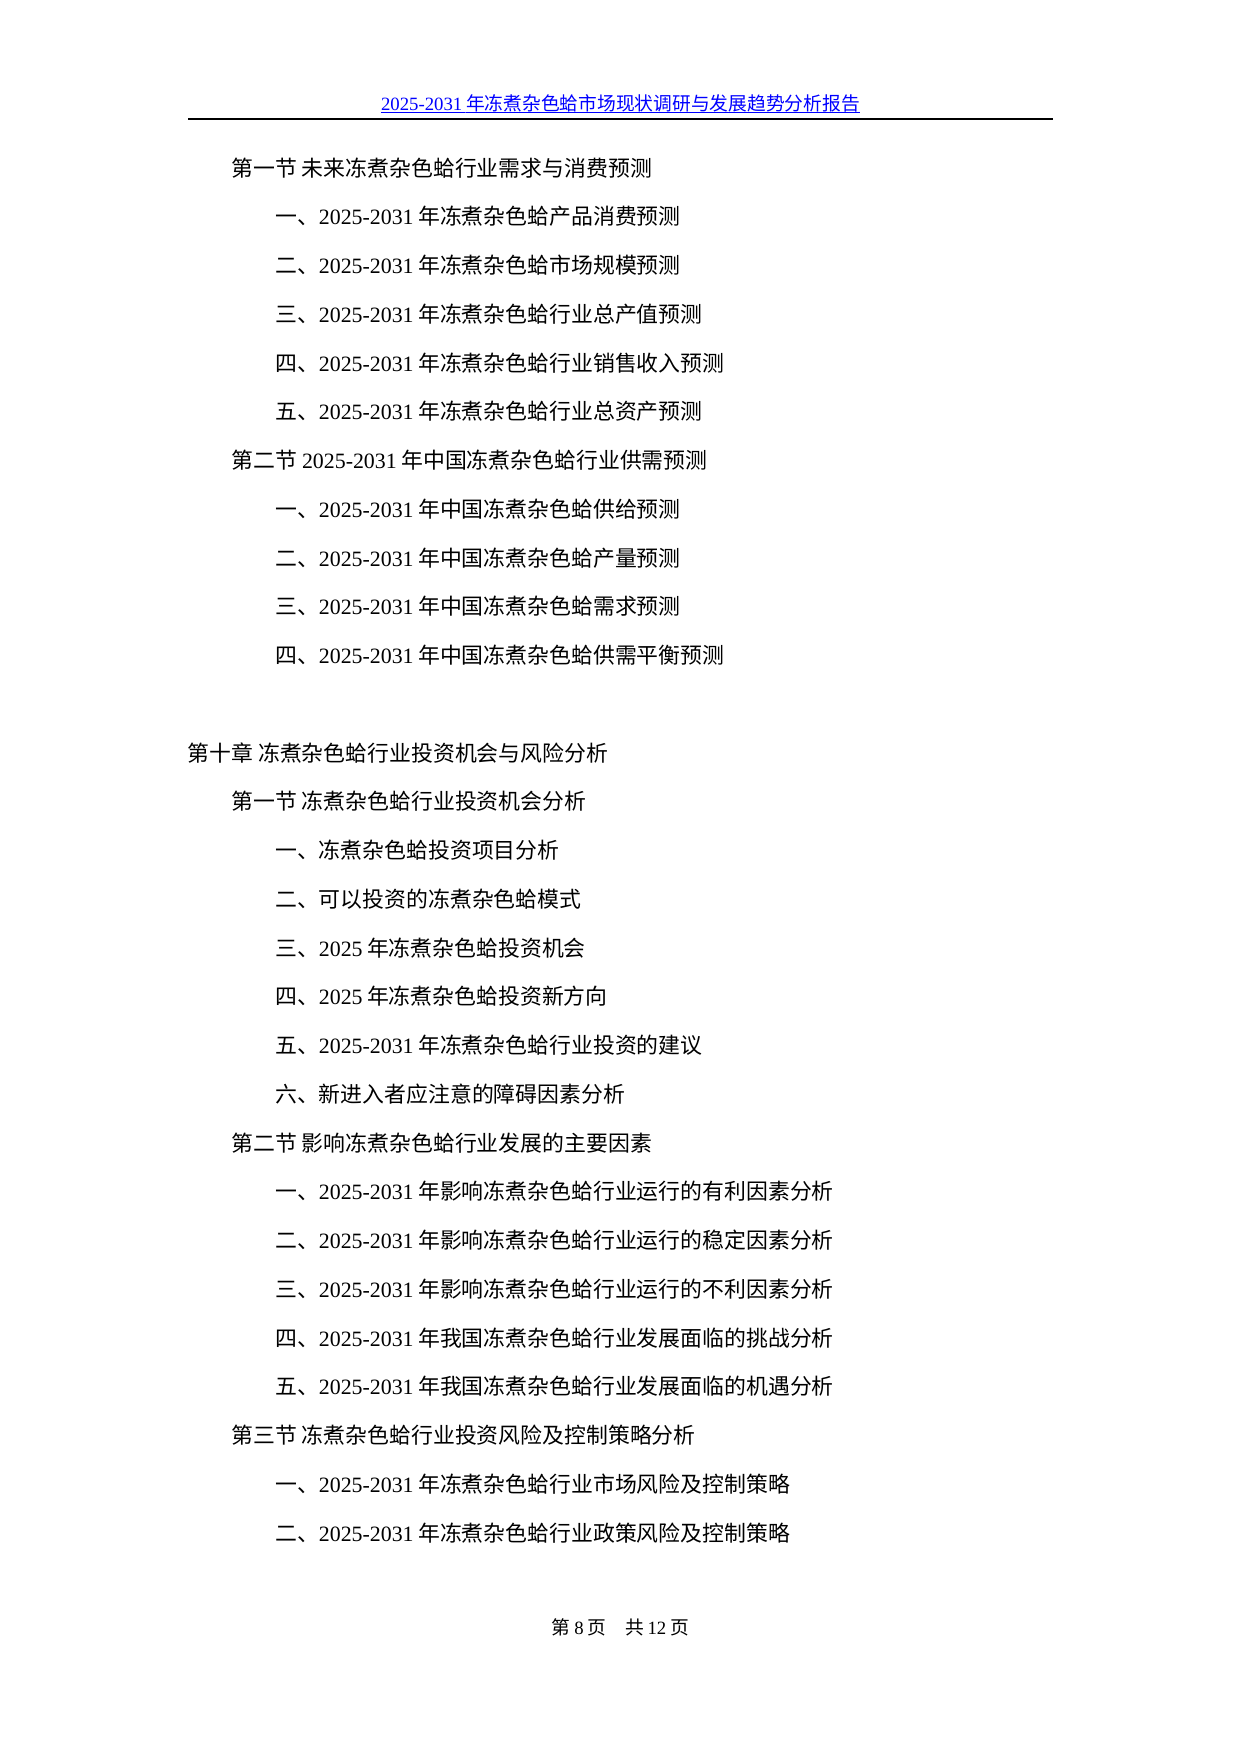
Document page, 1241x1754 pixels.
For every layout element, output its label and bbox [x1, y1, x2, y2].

text [187, 150, 1053, 1548]
